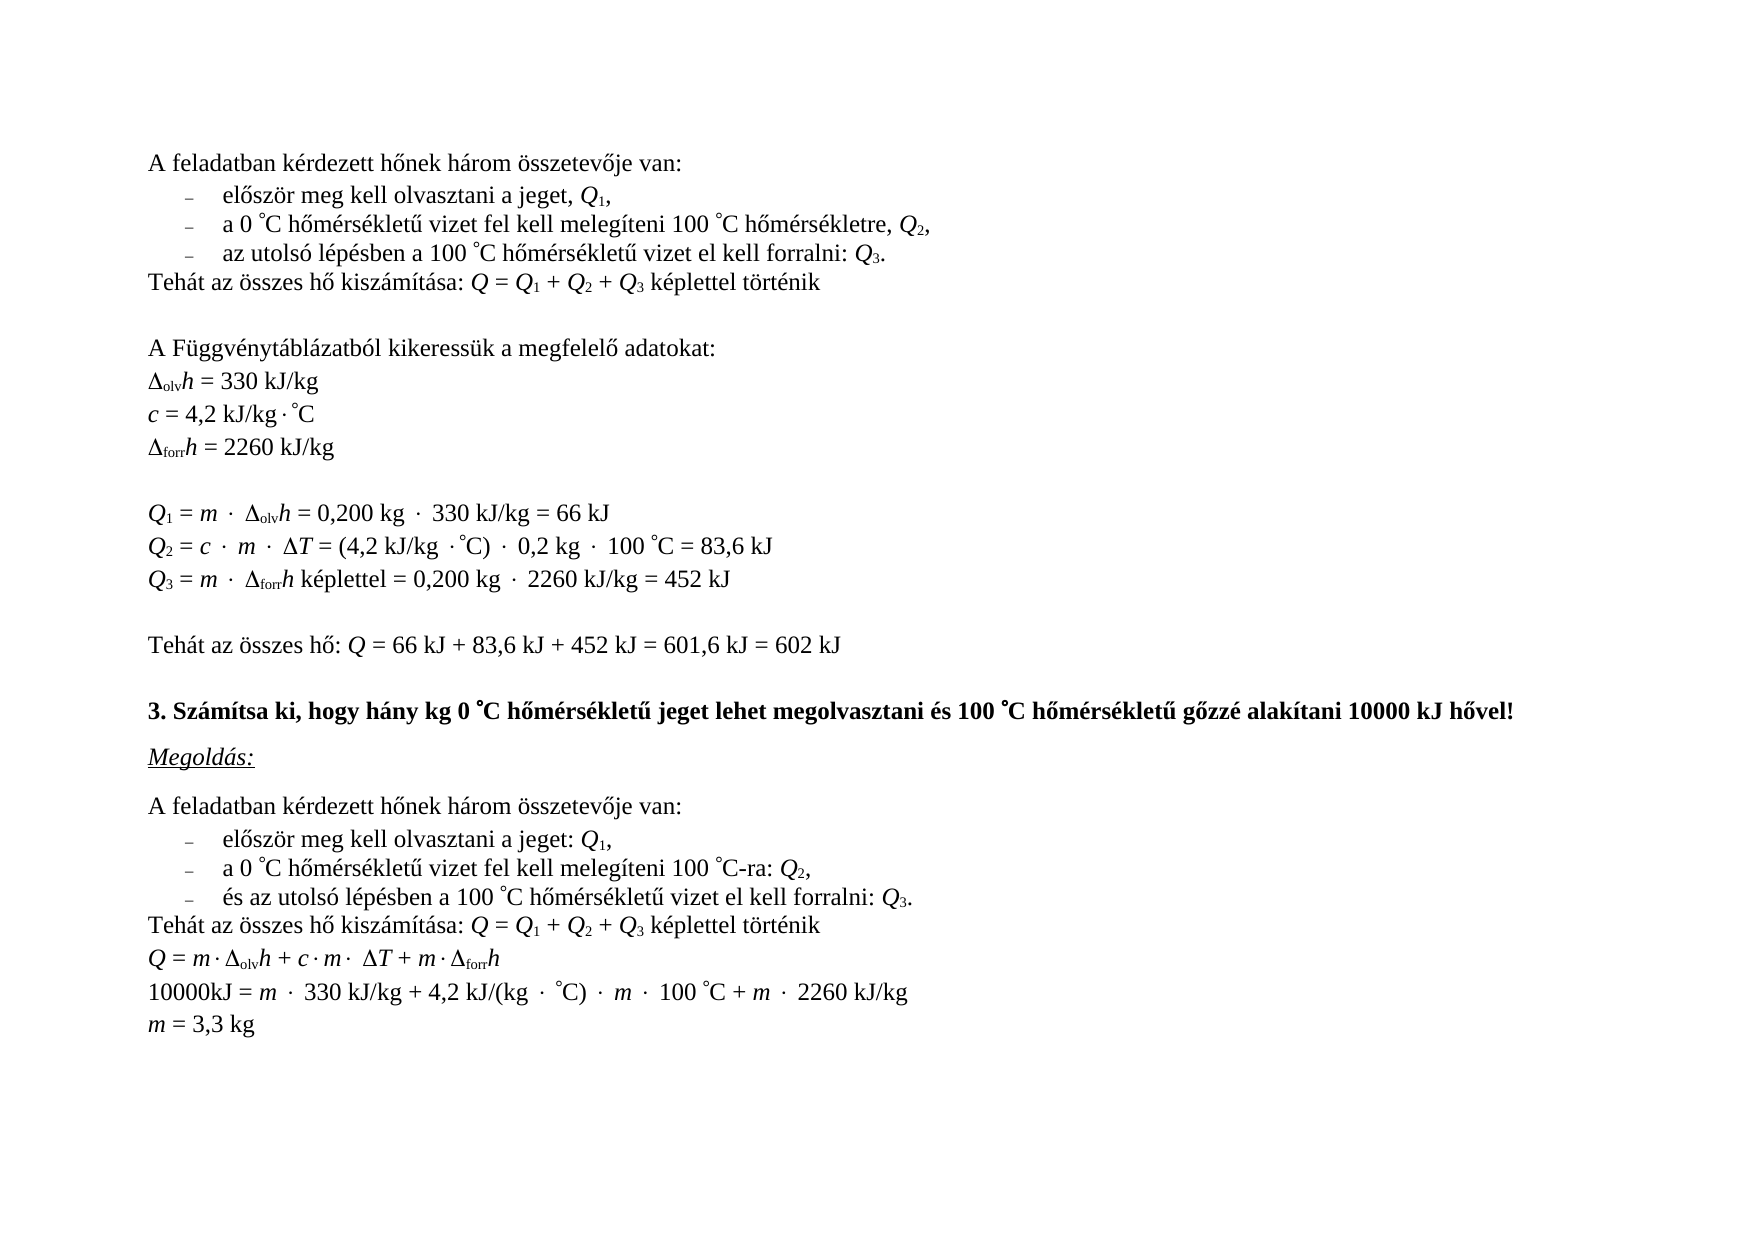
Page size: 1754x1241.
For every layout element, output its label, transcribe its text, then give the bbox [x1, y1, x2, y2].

list először meg kell olvasztani a jeget, Q1, [185, 181, 1606, 209]
text m = [148, 1009, 1606, 1038]
text Tehát az összes hő kiszámítása: Q = Q1 + Q2 + Q3 képlettel történik [148, 911, 1606, 939]
text 10000kJ = m 330 kJ/kg + 4,2 kJ/(kg C) m 100 C + m 2260 kJ/kg [148, 977, 1606, 1005]
text A feladatban kérdezett hőnek három összetevője van: [148, 791, 1606, 820]
text A feladatban kérdezett hőnek három összetevője van: [148, 148, 1606, 176]
text c = 4,2 kJ/kgC [148, 399, 1606, 428]
text Q3 = m forrh képlettel = 2260 kJ/kg = 452 kJ [148, 564, 1606, 593]
text 3. Számítsa ki, hogy hány kg 0 C hőmérsékletű jeget lehet megolvasztani és 100 C hőmérsékletű gőzzé alakítani 10000 kJ hővel! [148, 696, 1606, 725]
text Q2 = c m T = (4,2 kJ/kg C) 100 C = 83,6 kJ [148, 531, 1606, 560]
text olvh = 330 kJ/kg [148, 366, 1606, 395]
list az utolsó lépésben a 100 C hőmérsékletű vizet el kell forralni: Q3. [185, 238, 1606, 267]
text forrh = 2260 kJ/kg [148, 432, 1606, 461]
text Q = molvh + cm T + mforrh [148, 943, 1606, 972]
text Tehát az összes hő: Q = 66 kJ + 83,6 kJ + 452 kJ = 601,6 kJ = 602 kJ [148, 630, 1606, 659]
list a 0 C hőmérsékletű vizet fel kell melegíteni 100 C hőmérsékletre, Q2, [185, 209, 1606, 238]
text A Függvénytáblázatból kikeressük a megfelelő adatokat: [148, 333, 1606, 362]
text Q1 = m olvh = 330 kJ/kg = 66 kJ [148, 498, 1606, 527]
list a 0 C hőmérsékletű vizet fel kell melegíteni 100 C-ra: Q2, [185, 853, 1606, 882]
list először meg kell olvasztani a jeget: Q1, [185, 824, 1606, 853]
subtitle Megoldás: [148, 742, 1606, 770]
list és az utolsó lépésben a 100 C hőmérsékletű vizet el kell forralni: Q3. [185, 882, 1606, 911]
text Tehát az összes hő kiszámítása: Q = Q1 + Q2 + Q3 képlettel történik [148, 267, 1606, 296]
